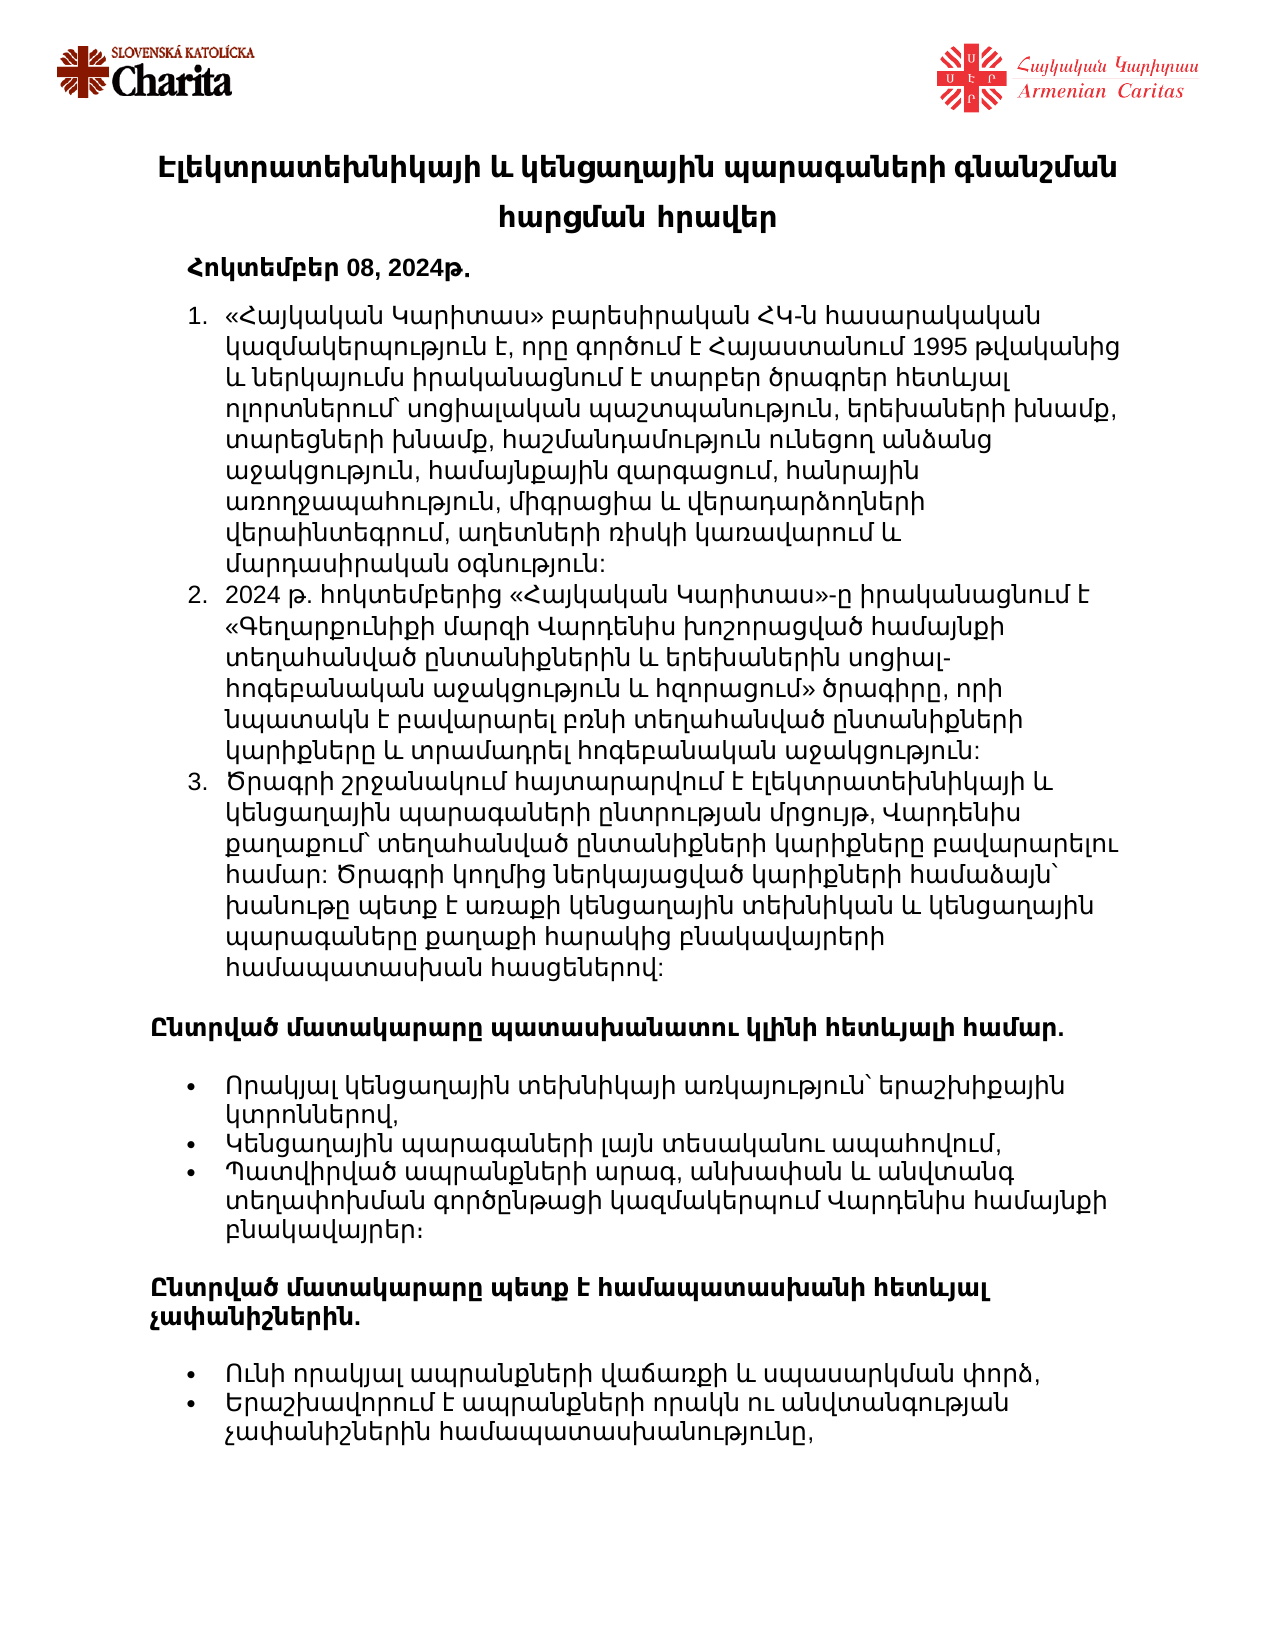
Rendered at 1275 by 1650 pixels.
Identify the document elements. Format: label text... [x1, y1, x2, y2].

list Կենցաղային պարագաների լայն տեսականու ապահովում, [187, 1128, 1125, 1157]
text Հոկտեմբեր 08, 2024թ․ [187, 252, 1125, 282]
list Ունի որակյալ ապրանքների վաճառքի և սպասարկման փորձ, [187, 1359, 1125, 1388]
text Ընտրված մատակարարը պետք է համապատասխանի հետևյալ չափանիշներին. [150, 1273, 1125, 1330]
picture [936, 43, 1199, 113]
list «Հայկական Կարիտաս» բարեսիրական ՀԿ-ն հասարակական կազմակերպություն է, որը գործում է Հայաստանում 1995 թվականից և ներկայումս իրականացնում է տարբեր ծրագրեր հետևյալ ոլորտներում՝ սոցիալական պաշտպանություն, երեխաների խնամք, տարեցների խնամք, հաշմանդամություն ունեցող անձանց աջակցություն, համայնքային զարգացում, հանրային առողջապահություն, միգրացիա և վերադարձողների վերաինտեգրում, աղետների ռիսկի կառավարում և մարդասիրական օգնություն: [187, 301, 1125, 578]
list Պատվիրված ապրանքների արագ, անխափան և անվտանգ տեղափոխման գործընթացի կազմակերպում Վարդենիս համայնքի բնակավայրեր։ [187, 1157, 1125, 1243]
text Ընտրված մատակարարը պատասխանատու կլինի հետևյալի համար. [150, 1013, 1125, 1042]
picture [53, 34, 256, 104]
list Երաշխավորում է ապրանքների որակն ու անվտանգության չափանիշներին համապատասխանությունը, [187, 1388, 1125, 1446]
list 2024 թ. հոկտեմբերից «Հայկական Կարիտաս»-ը իրականացնում է «Գեղարքունիքի մարզի Վարդենիս խոշորացված համայնքի տեղահանված ընտանիքներին և երեխաներին սոցիալ-հոգեբանական աջակցություն և հզորացում» ծրագիրը, որի նպատակն է բավարարել բռնի տեղահանված ընտանիքների կարիքները և տրամադրել հոգեբանական աջակցություն: [187, 580, 1125, 764]
text Էլեկտրատեխնիկայի և կենցաղային պարագաների գնանշման հարցման հրավեր [150, 150, 1125, 235]
list Ծրագրի շրջանակում հայտարարվում է էլեկտրատեխնիկայի և կենցաղային պարագաների ընտրության մրցույթ, Վարդենիս քաղաքում՝ տեղահանված ընտանիքների կարիքները բավարարելու համար: Ծրագրի կողմից ներկայացված կարիքների համաձայն՝ խանութը պետք է առաքի կենցաղային տեխնիկան և կենցաղային պարագաները քաղաքի հարակից բնակավայրերի համապատասխան հասցեներով: [187, 767, 1125, 982]
list Որակյալ կենցաղային տեխնիկայի առկայություն՝ երաշխիքային կտրոններով, [187, 1071, 1125, 1128]
